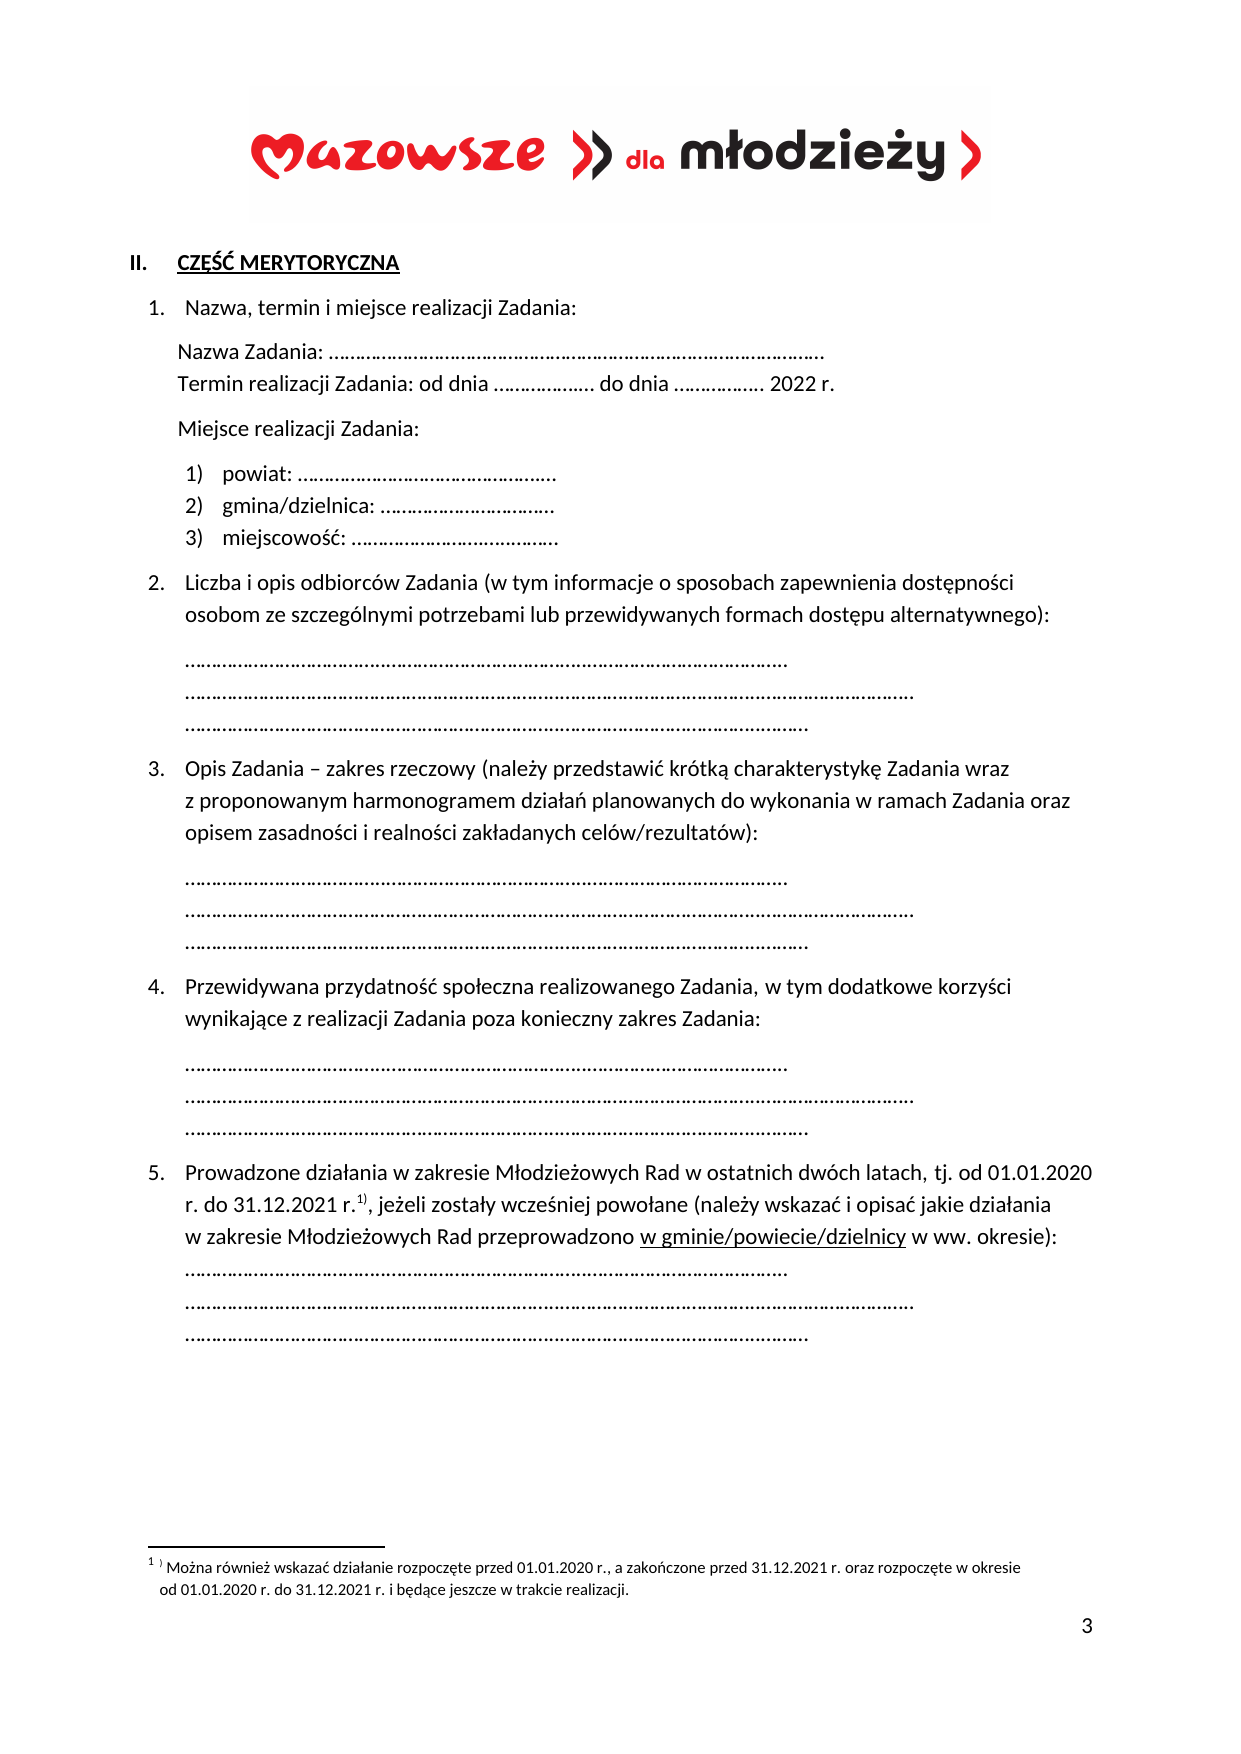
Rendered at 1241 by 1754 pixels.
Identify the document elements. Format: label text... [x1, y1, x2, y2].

list Opis Zadania – zakres rzeczowy (należy przedstawić krótką charakterystykę Zadania wraz z proponowanym harmonogramem działań planowanych do wykonania w ramach Zadania oraz opisem zasadności i realności zakładanych celów/rezultatów): [148, 754, 1093, 846]
list Liczba i opis odbiorców Zadania (w tym informacje o sposobach zapewnienia dostępności osobom ze szczególnymi potrzebami lub przewidywanych formach dostępu alternatywnego): [148, 568, 1093, 628]
text Miejsce realizacji Zadania: [177, 414, 1093, 442]
text ………………………………..………………………………..………………………………..……………………………………………………………..………………………………..………………………..……………………………………………………………..………………………………..……… [185, 863, 1093, 955]
list miejscowość: …………………….…..……… [185, 523, 1093, 551]
list Nazwa, termin i miejsce realizacji Zadania: [148, 293, 1093, 321]
text Nazwa Zadania: ……………………………………………………………….………………… [177, 337, 1093, 365]
list gmina/dzielnica: …………………………… [185, 491, 1093, 519]
list Prowadzone działania w zakresie Młodzieżowych Rad w ostatnich dwóch latach, tj. od 01.01.2020 r. do 31.12.2021 r.), jeżeli zostały wcześniej powołane (należy wskazać i opisać jakie działania w zakresie Młodzieżowych Rad przeprowadzono w gminie/powiecie/dzielnicy w ww. okresie): ………………………………..………………………………..………………………………..……………………………………………………………..………………………………..………………………..……………………………………………………………..………………………………..……… [148, 1158, 1093, 1347]
picture [248, 86, 992, 223]
text ………………………………..………………………………..………………………………..……………………………………………………………..………………………………..………………………..……………………………………………………………..………………………………..……… [185, 1049, 1093, 1141]
list Przewidywana przydatność społeczna realizowanego Zadania, w tym dodatkowe korzyści wynikające z realizacji Zadania poza konieczny zakres Zadania: [148, 972, 1093, 1032]
list Termin realizacji Zadania: od dnia …………….… do dnia …………….. 2022 r. [148, 369, 1093, 398]
list ………………………………..………………………………..………………………………..……………………………………………………………..………………………………..………………………..……………………………………………………………..………………………………..……… [185, 645, 1093, 737]
list powiat: ……………………………………….… [185, 459, 1093, 487]
list CZĘŚĆ MERYTORYCZNA [148, 248, 1093, 276]
